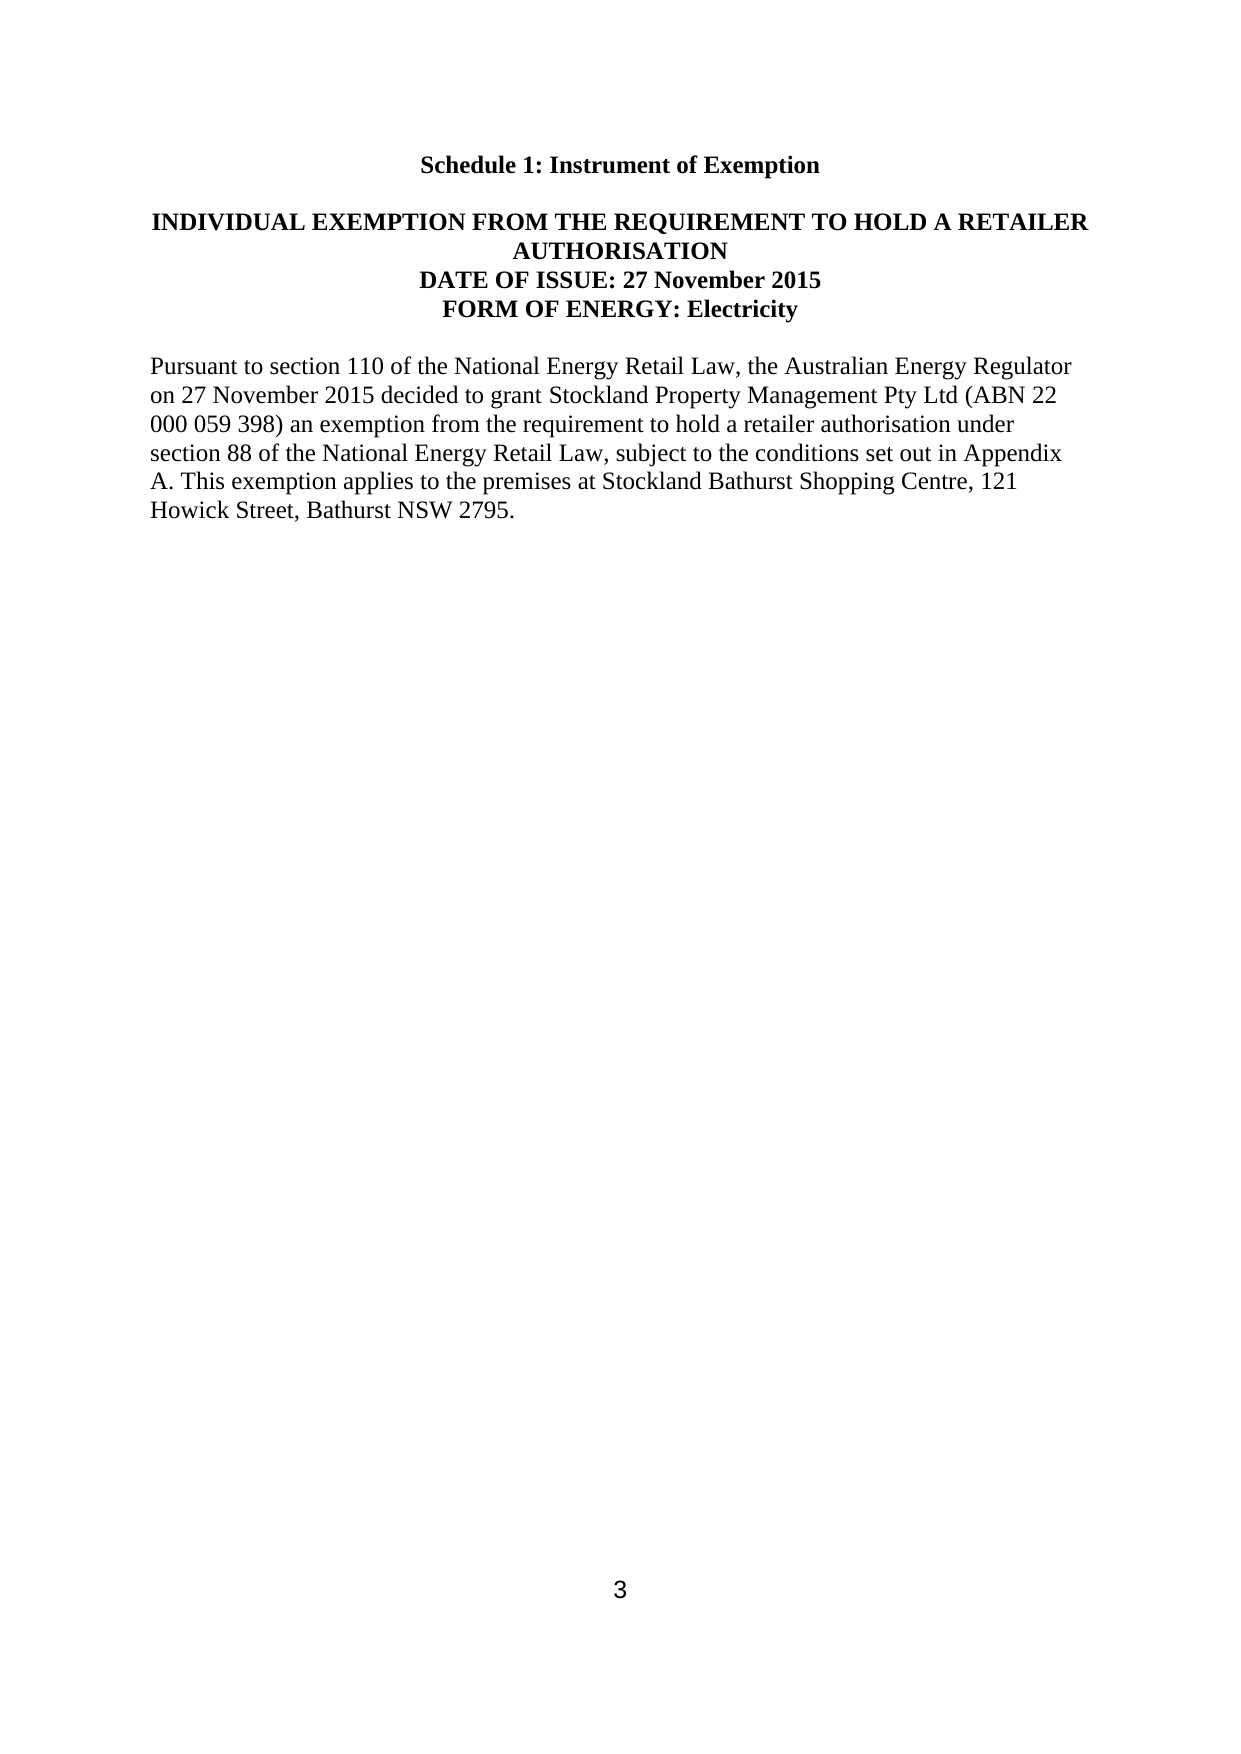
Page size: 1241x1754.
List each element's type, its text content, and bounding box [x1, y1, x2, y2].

text Pursuant to section 110 of the National Energy Retail Law, the Australian Energy Regulator on 27 November 2015 decided to grant Stockland Property Management Pty Ltd (ABN 22 000 059 398) an exemption from the requirement to hold a retailer authorisation under section 88 of the National Energy Retail Law, subject to the conditions set out in Appendix A. This exemption applies to the premises at Stockland Bathurst Shopping Centre, 121 Howick Street, Bathurst NSW 2795. [150, 351, 1090, 524]
text DATE OF ISSUE: 27 November 2015 [150, 265, 1090, 294]
text Schedule 1: Instrument of Exemption [150, 150, 1090, 179]
text INDIVIDUAL EXEMPTION FROM THE REQUIREMENT TO HOLD A RETAILER AUTHORISATION [150, 207, 1090, 265]
text FORM OF ENERGY: Electricity [150, 294, 1090, 322]
